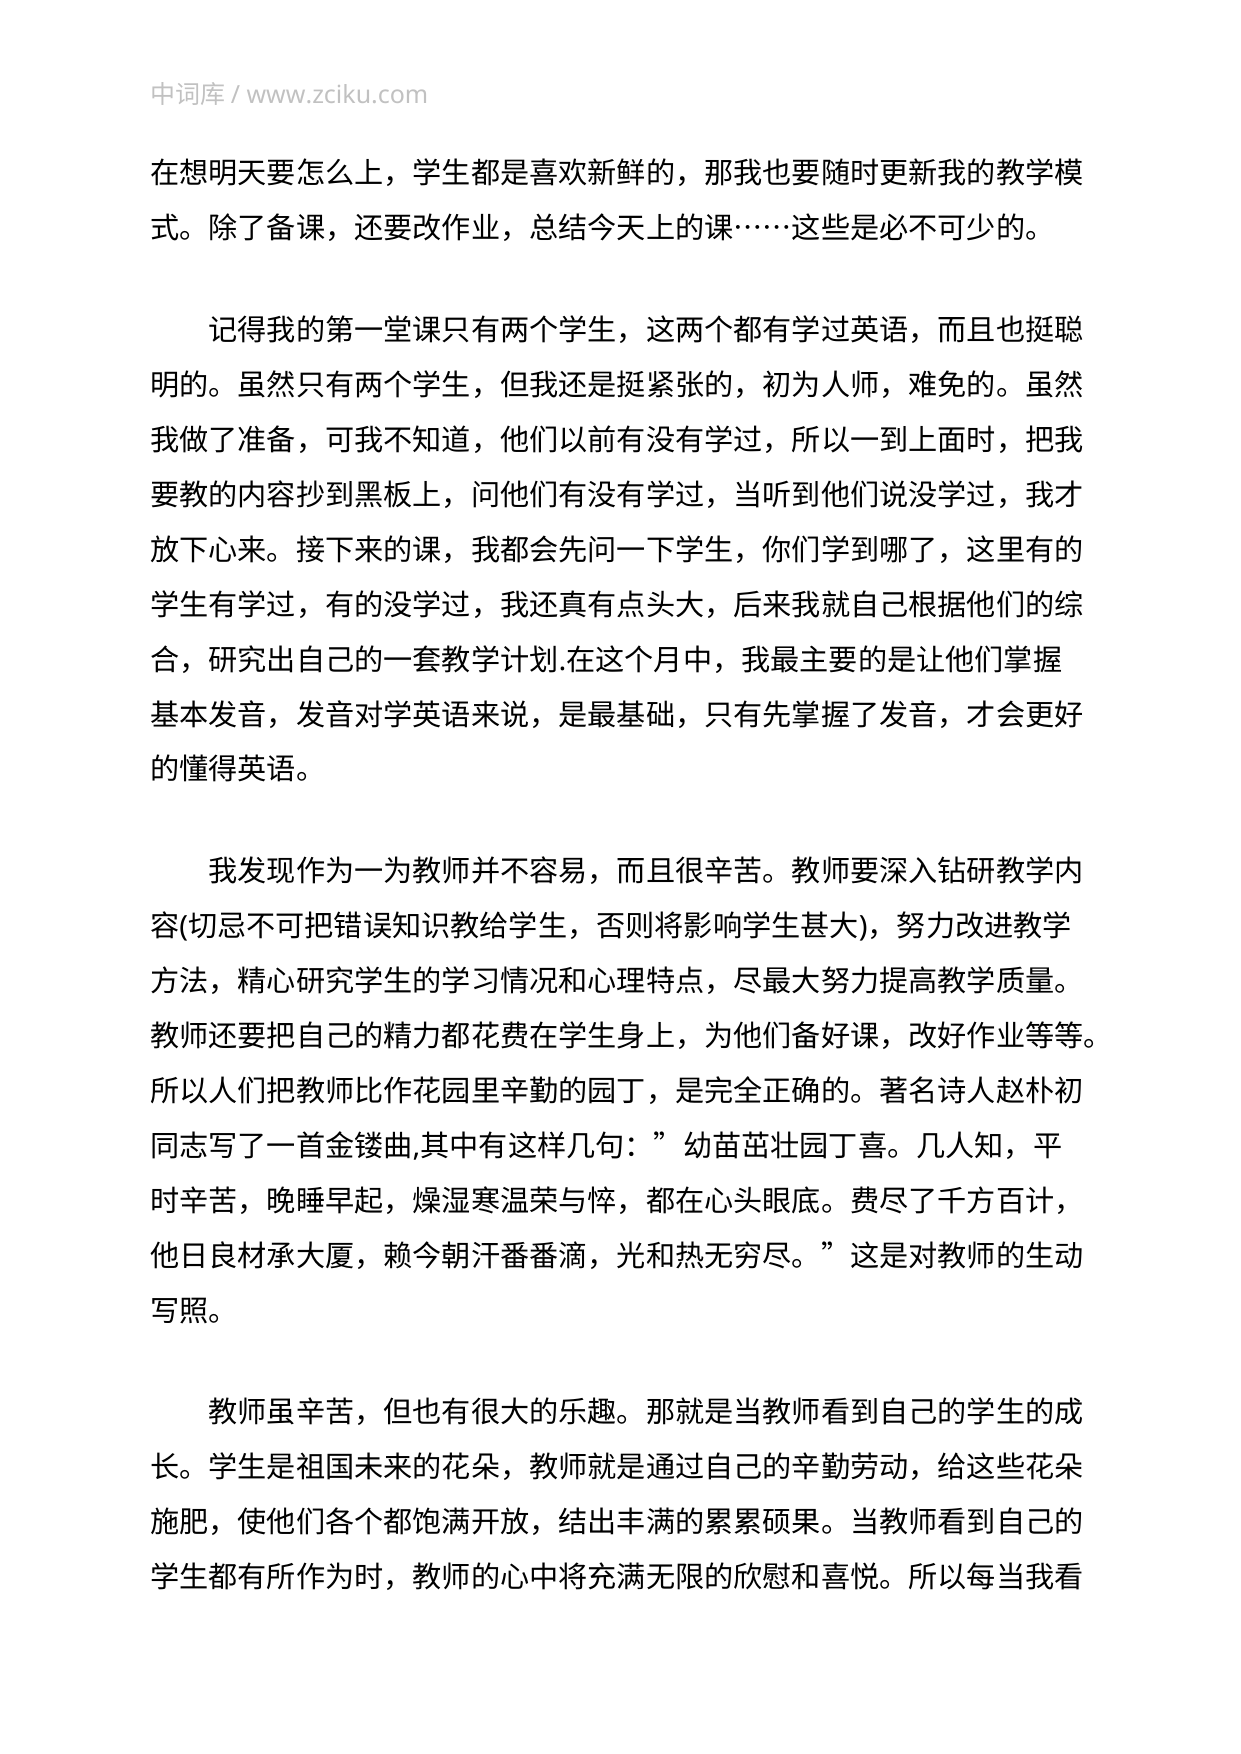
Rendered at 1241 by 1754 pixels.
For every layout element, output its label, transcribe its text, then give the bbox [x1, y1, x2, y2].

text 我发现作为一为教师并不容易，而且很辛苦。教师要深入钻研教学内容(切忌不可把错误知识教给学生，否则将影响学生甚大)，努力改进教学方法，精心研究学生的学习情况和心理特点，尽最大努力提高教学质量。教师还要把自己的精力都花费在学生身上，为他们备好课，改好作业等等。所以人们把教师比作花园里辛勤的园丁，是完全正确的。著名诗人赵朴初同志写了一首金镂曲,其中有这样几句：”幼苗茁壮园丁喜。几人知，平时辛苦，晚睡早起，燥湿寒温荣与悴，都在心头眼底。费尽了千方百计，他日良材承大厦，赖今朝汗番番滴，光和热无穷尽。”这是对教师的生动写照。 [150, 848, 1090, 1329]
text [150, 1389, 1090, 1596]
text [150, 150, 1090, 247]
text 记得我的第一堂课只有两个学生，这两个都有学过英语，而且也挺聪明的。虽然只有两个学生，但我还是挺紧张的，初为人师，难免的。虽然我做了准备，可我不知道，他们以前有没有学过，所以一到上面时，把我要教的内容抄到黑板上，问他们有没有学过，当听到他们说没学过，我才放下心来。接下来的课，我都会先问一下学生，你们学到哪了，这里有的学生有学过，有的没学过，我还真有点头大，后来我就自己根据他们的综合，研究出自己的一套教学计划.在这个月中，我最主要的是让他们掌握基本发音，发音对学英语来说，是最基础，只有先掌握了发音，才会更好的懂得英语。 [150, 307, 1090, 788]
